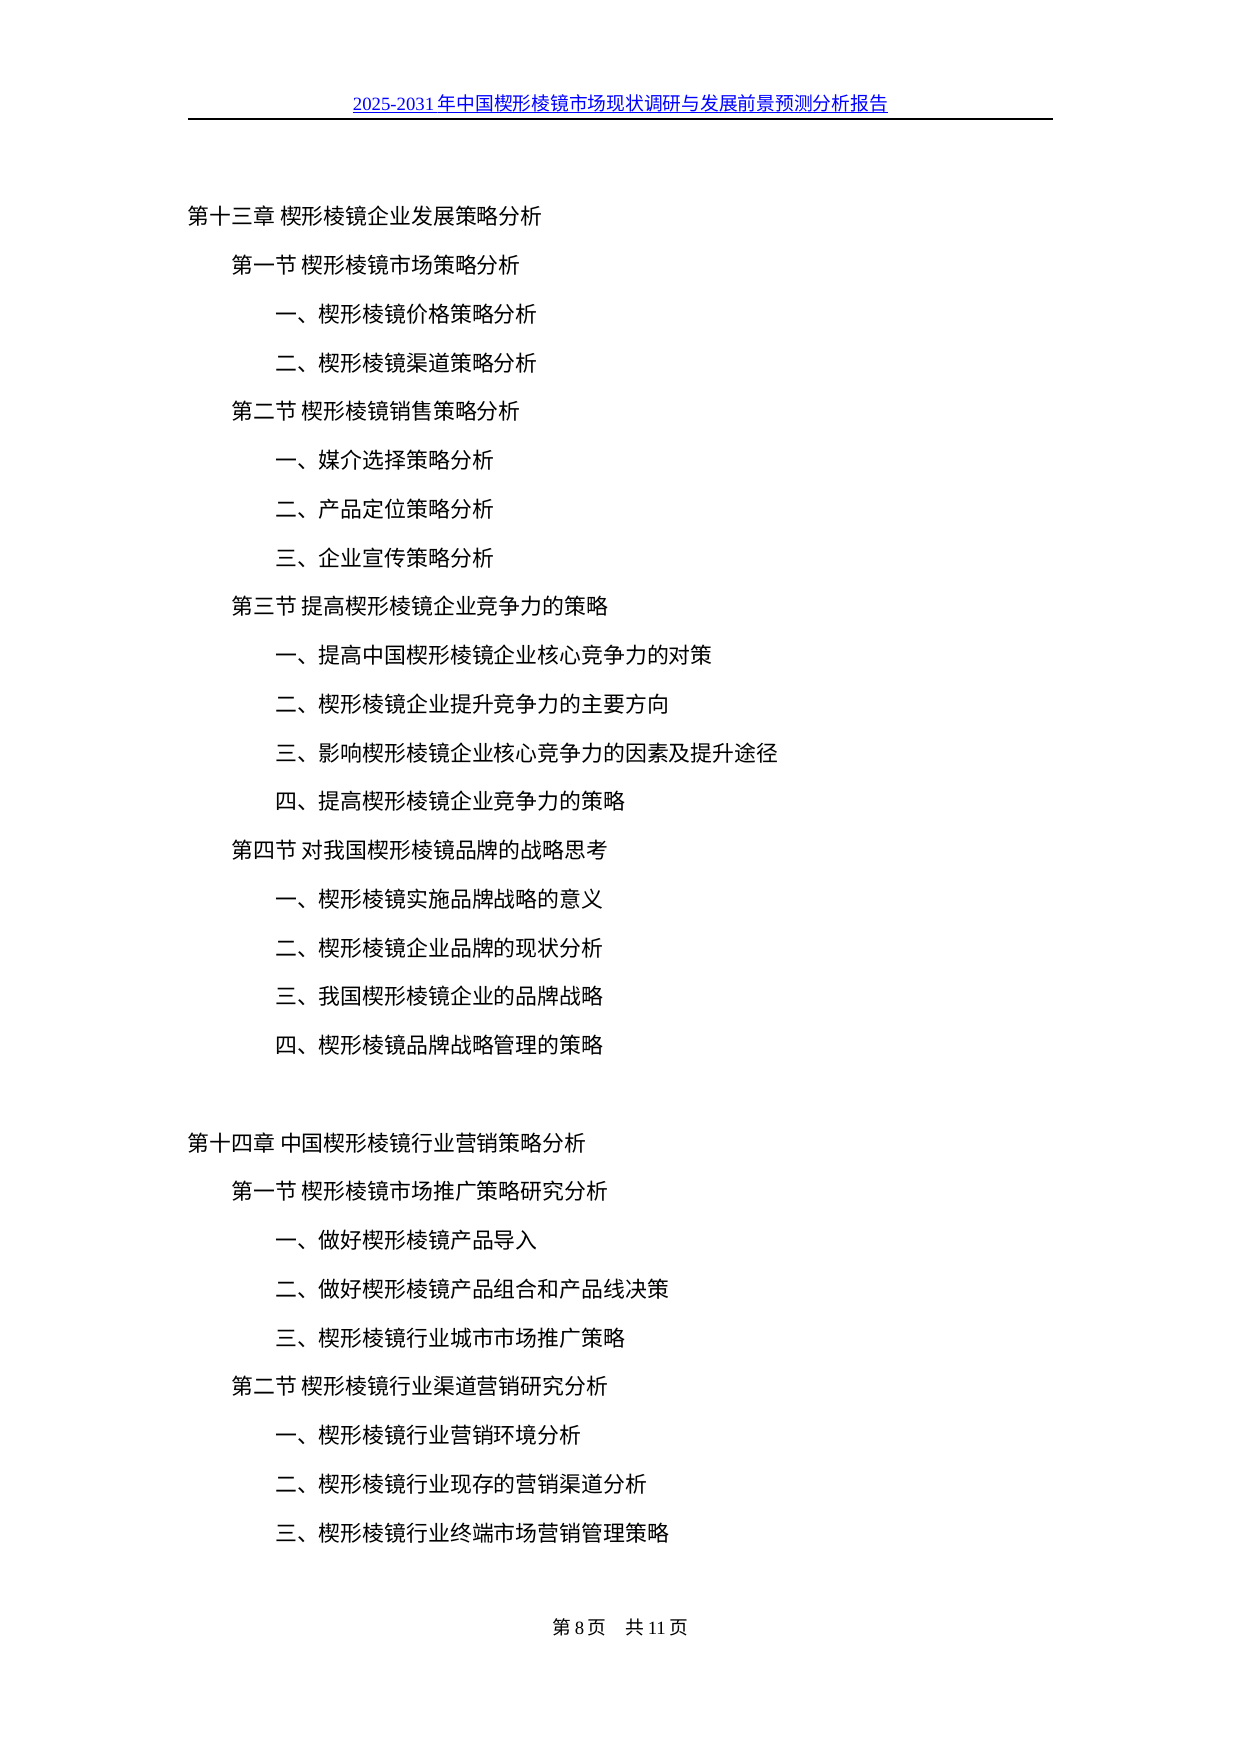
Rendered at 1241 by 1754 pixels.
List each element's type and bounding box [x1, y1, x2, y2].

text [187, 150, 1053, 1548]
